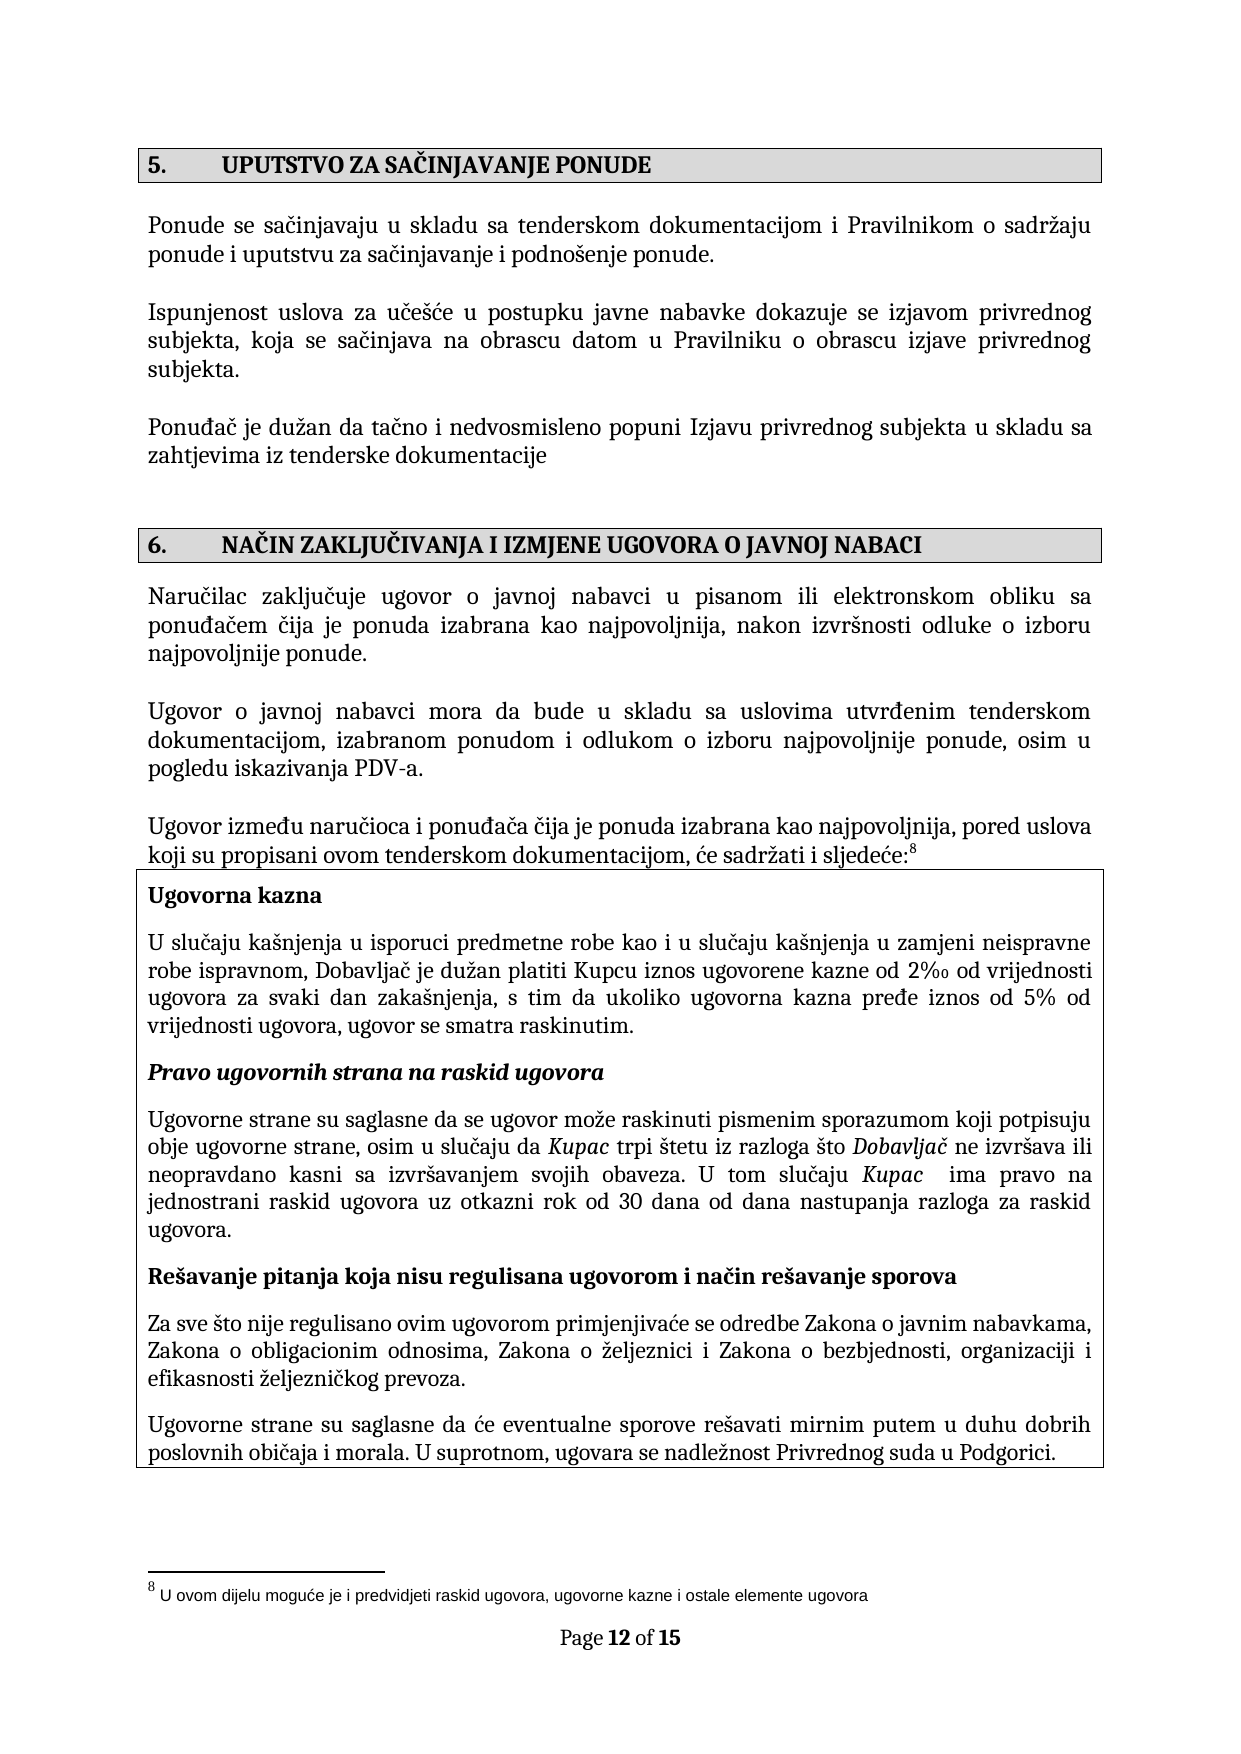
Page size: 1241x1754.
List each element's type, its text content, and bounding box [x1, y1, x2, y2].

list UPUTSTVO ZA SAČINJAVANJE PONUDE [139, 149, 1101, 182]
table_header Ugovorna kazna U slučaju kašnjenja u isporuci predmetne robe kao i u slučaju kašnjenja u zamjeni neispravne robe ispravnom, Dobavljač je dužan platiti Kupcu iznos ugovorene kazne od 2‰ od vrijednosti ugovora za svaki dan zakašnjenja, s tim da ukoliko ugovorna kazna pređe iznos od 5% od vrijednosti ugovora, ugovor se smatra raskinutim. Pravo ugovornih strana na raskid ugovora Ugovorne strane su saglasne da se ugovor može raskinuti pismenim sporazumom koji potpisuju obje ugovorne strane, osim u slučaju da Kupac trpi štetu iz razloga što Dobavljač ne izvršava ili neopravdano kasni sa izvršavanjem svojih obaveza. U tom slučaju Kupac ima pravo na jednostrani raskid ugovora uz otkazni rok od 30 dana od dana nastupanja razloga za raskid ugovora. Rešavanje pitanja koja nisu regulisana ugovorom i način rešavanje sporova Za sve što nije regulisano ovim ugovorom primjenjivaće se odredbe Zakona o javnim nabavkama, Zakona o obligacionim odnosima, Zakona o željeznici i Zakona o bezbjednosti, organizaciji i efikasnosti željezničkog prevoza. Ugovorne strane su saglasne da će eventualne sporove rešavati mirnim putem u duhu dobrih poslovnih običaja i morala. U suprotnom, ugovara se nadležnost Privrednog suda u Podgorici. [137, 870, 1103, 1467]
text Ugovor između naručioca i ponuđača čija je ponuda izabrana kao najpovoljnija, pored uslova koji su propisani ovom tenderskom dokumentacijom, će sadržati i sljedeće: [148, 812, 1093, 869]
text Ispunjenost uslova za učešće u postupku javne nabavke dokazuje se izjavom privrednog subjekta, koja se sačinjava na obrascu datom u Pravilniku o obrascu izjave privrednog subjekta. [148, 298, 1093, 384]
text Ponuđač je dužan da tačno i nedvosmisleno popuni Izjavu privrednog subjekta u skladu sa zahtjevima iz tenderske dokumentacije [148, 413, 1093, 470]
text Naručilac zaključuje ugovor o javnoj nabavci u pisanom ili elektronskom obliku sa ponuđačem čija je ponuda izabrana kao najpovoljnija, nakon izvršnosti odluke o izboru najpovoljnije ponude. [148, 582, 1093, 668]
text Ponude se sačinjavaju u skladu sa tenderskom dokumentacijom i Pravilnikom o sadržaju ponude i uputstvu za sačinjavanje i podnošenje ponude. [148, 211, 1093, 269]
text Ugovor o javnoj nabavci mora da bude u skladu sa uslovima utvrđenim tenderskom dokumentacijom, izabranom ponudom i odlukom o izboru najpovoljnije ponude, osim u pogledu iskazivanja PDV-a. [148, 697, 1093, 783]
list NAČIN ZAKLJUČIVANJA I IZMJENE UGOVORA O JAVNOJ NABACI [139, 529, 1101, 562]
